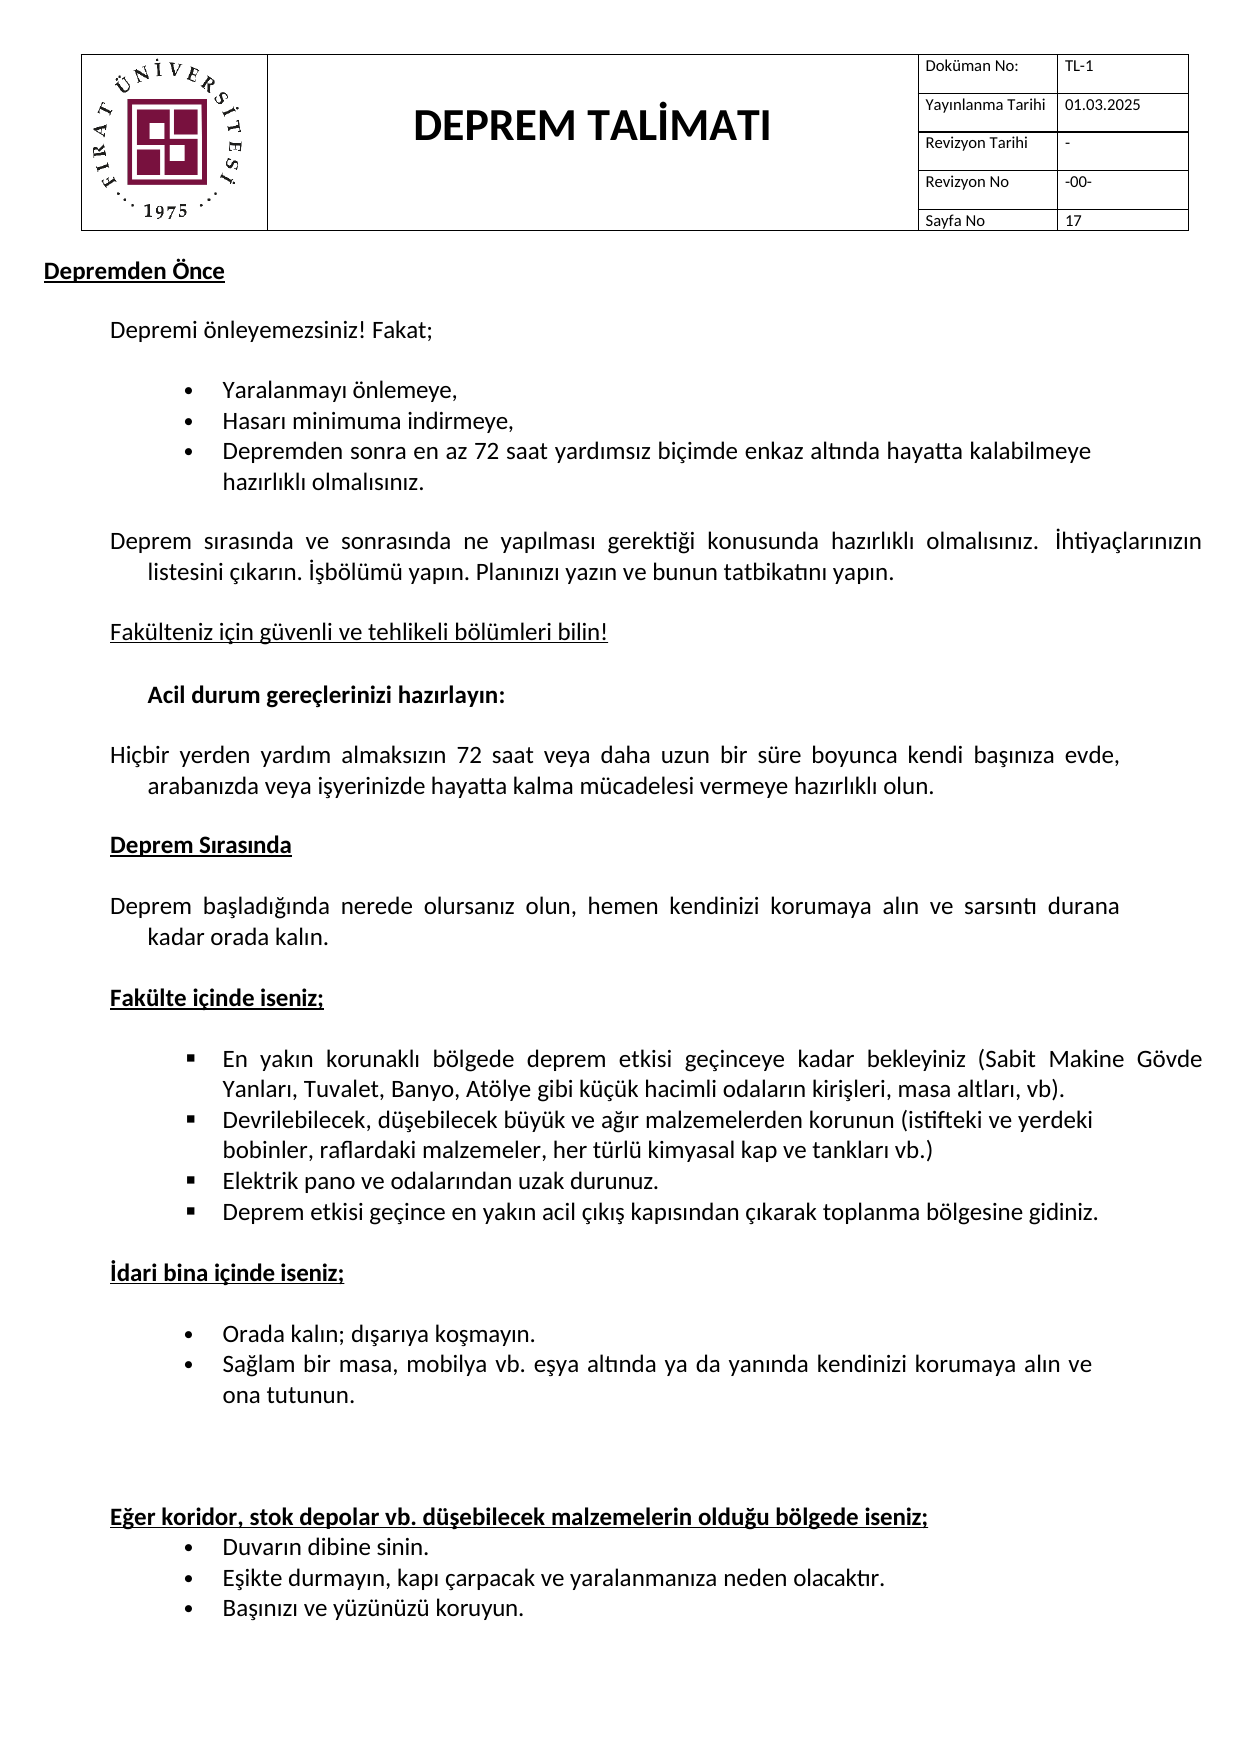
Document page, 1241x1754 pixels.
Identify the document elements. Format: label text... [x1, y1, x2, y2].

subtitle Eğer koridor, stok depolar vb. düşebilecek malzemelerin olduğu bölgede iseniz; [110, 1501, 1203, 1531]
table_cell - [1058, 133, 1188, 170]
text Deprem sırasında ve sonrasında ne yapılması gerektiği konusunda hazırlıklı olmalısınız. İhtiyaçlarınızın listesini çıkarın. İşbölümü yapın. Planınızı yazın ve bunun tatbikatını yapın. [110, 526, 1203, 587]
list Duvarın dibine sinin. [185, 1531, 1203, 1562]
subtitle Deprem Sırasında [110, 829, 1203, 860]
table_header Doküman No: [919, 55, 1057, 93]
list Eşikte durmayın, kapı çarpacak ve yaralanmanıza neden olacaktır. [185, 1562, 1203, 1592]
table_header [82, 55, 267, 230]
list Deprem etkisi geçince en yakın acil çıkış kapısından çıkarak toplanma bölgesine gidiniz. [185, 1196, 1203, 1226]
list Depremden sonra en az 72 saat yardımsız biçimde enkaz altında hayatta kalabilmeye hazırlıklı olmalısınız. [185, 435, 1093, 496]
table_cell -00- [1058, 171, 1188, 209]
list Orada kalın; dışarıya koşmayın. [185, 1318, 1203, 1348]
table_header TL-1 [1058, 55, 1188, 93]
subtitle İdari bina içinde iseniz; [110, 1257, 1203, 1287]
picture [87, 56, 244, 224]
list Yaralanmayı önlemeye, [185, 374, 1203, 405]
list Başınızı ve yüzünüzü koruyun. [185, 1592, 1203, 1623]
table_header DEPREM TALİMATI [268, 55, 918, 230]
subtitle Acil durum gereçlerinizi hazırlayın: [147, 679, 1203, 710]
text Depremi önleyemezsiniz! Fakat; [110, 314, 1203, 345]
text Deprem başladığında nerede olursanız olun, hemen kendinizi korumaya alın ve sarsıntı durana kadar orada kalın. [110, 891, 1120, 952]
list En yakın korunaklı bölgede deprem etkisi geçinceye kadar bekleyiniz (Sabit Makine Gövde Yanları, Tuvalet, Banyo, Atölye gibi küçük hacimli odaların kirişleri, masa altları, vb). [185, 1043, 1203, 1104]
table_cell Yayınlanma Tarihi [919, 94, 1057, 131]
list Elektrik pano ve odalarından uzak durunuz. [185, 1165, 1203, 1196]
text Hiçbir yerden yardım almaksızın 72 saat veya daha uzun bir süre boyunca kendi başınıza evde, arabanızda veya işyerinizde hayatta kalma mücadelesi vermeye hazırlıklı olun. [110, 739, 1120, 800]
list Devrilebilecek, düşebilecek büyük ve ağır malzemelerden korunun (istifteki ve yerdeki bobinler, raflardaki malzemeler, her türlü kimyasal kap ve tankları vb.) [185, 1104, 1093, 1165]
list Sağlam bir masa, mobilya vb. eşya altında ya da yanında kendinizi korumaya alın ve ona tutunun. [185, 1348, 1093, 1409]
subtitle Depremden Önce [44, 255, 1203, 286]
table_cell 17 [1058, 210, 1188, 230]
list Hasarı minimuma indirmeye, [185, 405, 1203, 435]
table_cell 01.03.2025 [1058, 94, 1188, 131]
table_cell Revizyon No [919, 171, 1057, 209]
table_cell Sayfa No [919, 210, 1057, 230]
subtitle Fakülte içinde iseniz; [110, 982, 1203, 1013]
table_cell Revizyon Tarihi [919, 133, 1057, 170]
text Fakülteniz için güvenli ve tehlikeli bölümleri bilin! [110, 616, 1203, 646]
